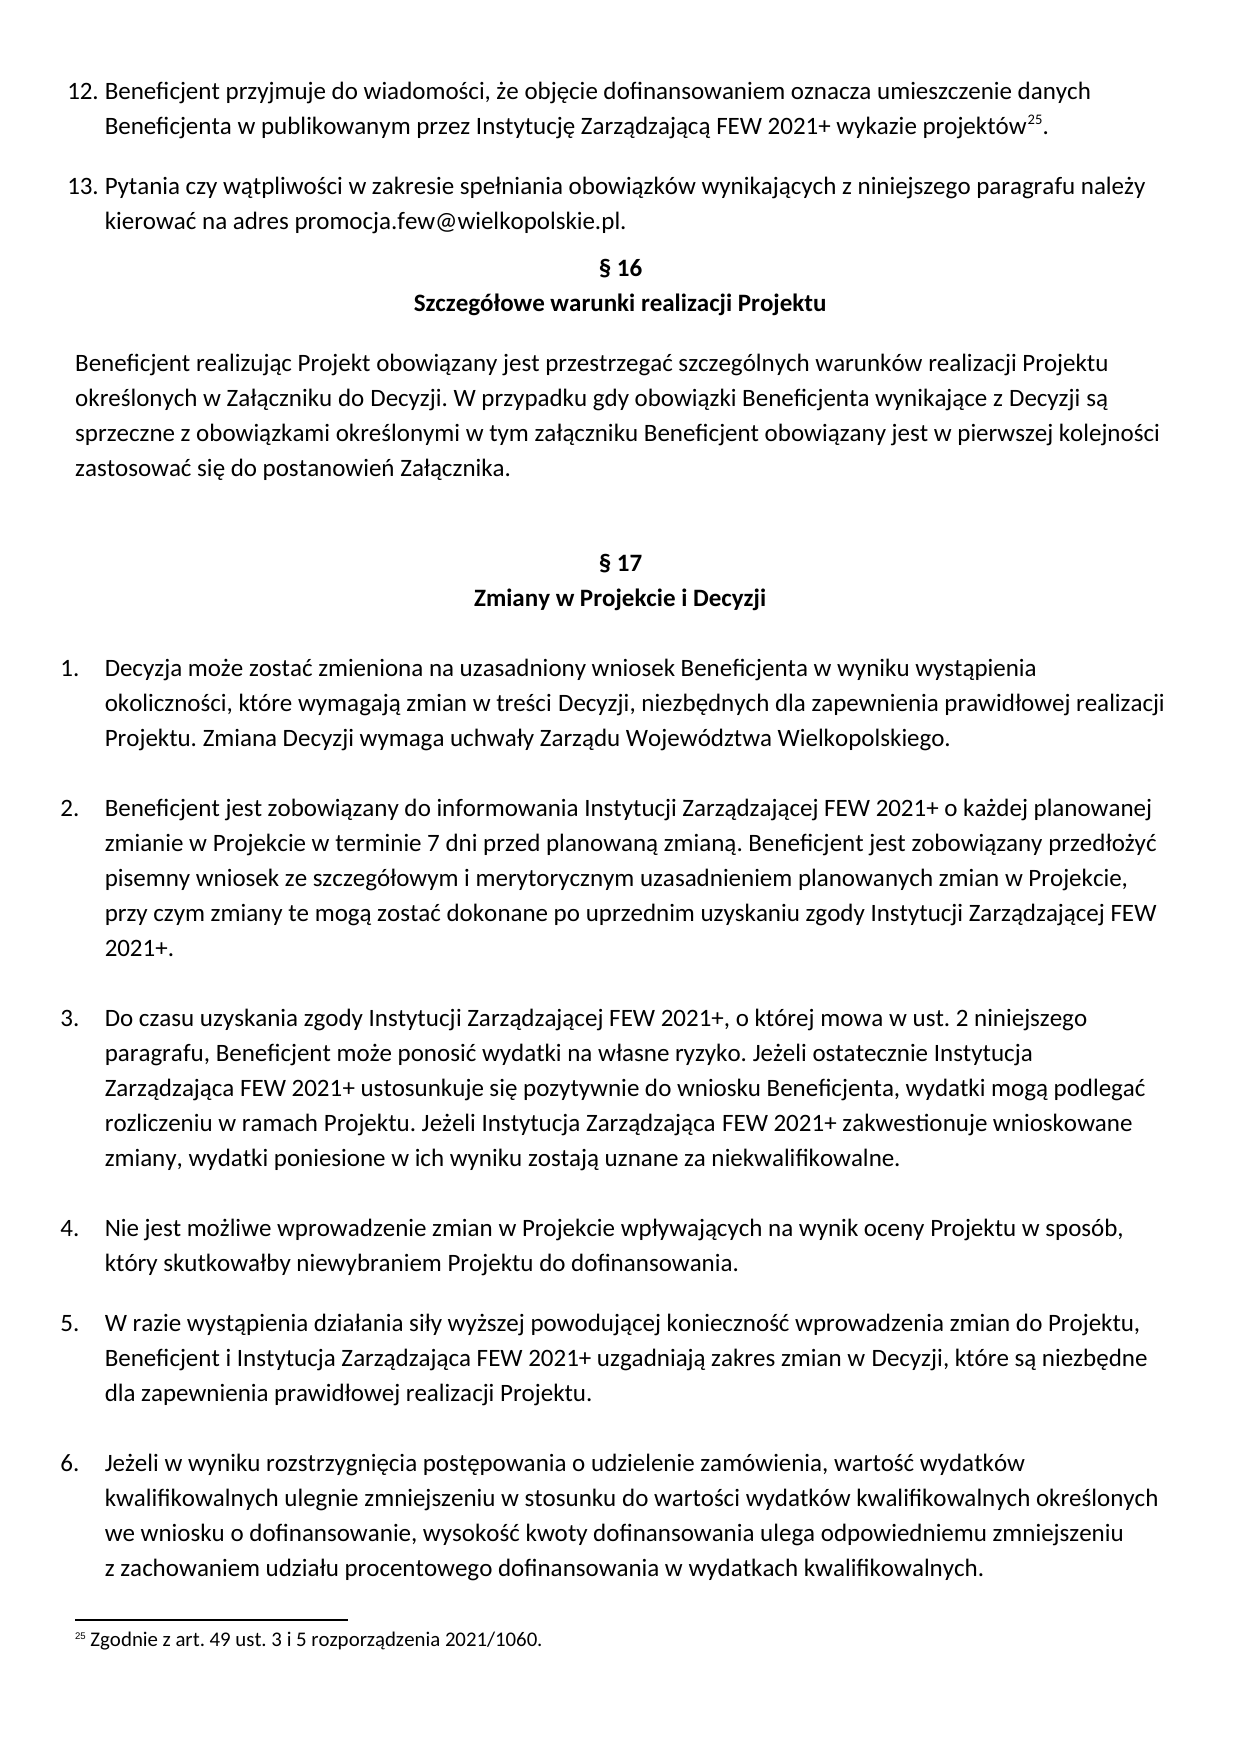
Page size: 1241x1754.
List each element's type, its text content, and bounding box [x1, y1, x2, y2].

list Do czasu uzyskania zgody Instytucji Zarządzającej FEW 2021+, o której mowa w ust. 2 niniejszego paragrafu, Beneficjent może ponosić wydatki na własne ryzyko. Jeżeli ostatecznie Instytucja Zarządzająca FEW 2021+ ustosunkuje się pozytywnie do wniosku Beneficjenta, wydatki mogą podlegać rozliczeniu w ramach Projektu. Jeżeli Instytucja Zarządzająca FEW 2021+ zakwestionuje wnioskowane zmiany, wydatki poniesione w ich wyniku zostają uznane za niekwalifikowalne. [60, 1002, 1165, 1173]
text Beneficjent realizując Projekt obowiązany jest przestrzegać szczególnych warunków realizacji Projektu określonych w Załączniku do Decyzji. W przypadku gdy obowiązki Beneficjenta wynikające z Decyzji są sprzeczne z obowiązkami określonymi w tym załączniku Beneficjent obowiązany jest w pierwszej kolejności zastosować się do postanowień Załącznika. [75, 347, 1165, 483]
list Beneficjent jest zobowiązany do informowania Instytucji Zarządzającej FEW 2021+ o każdej planowanej zmianie w Projekcie w terminie 7 dni przed planowaną zmianą. Beneficjent jest zobowiązany przedłożyć pisemny wniosek ze szczegółowym i merytorycznym uzasadnieniem planowanych zmian w Projekcie, przy czym zmiany te mogą zostać dokonane po uprzednim uzyskaniu zgody Instytucji Zarządzającej FEW 2021+. [60, 792, 1165, 963]
subtitle Szczegółowe warunki realizacji Projektu [75, 287, 1165, 318]
list Nie jest możliwe wprowadzenie zmian w Projekcie wpływających na wynik oceny Projektu w sposób, który skutkowałby niewybraniem Projektu do dofinansowania. [60, 1212, 1165, 1278]
text § 17 [75, 547, 1165, 578]
list Jeżeli w wyniku rozstrzygnięcia postępowania o udzielenie zamówienia, wartość wydatków kwalifikowalnych ulegnie zmniejszeniu w stosunku do wartości wydatków kwalifikowalnych określonych we wniosku o dofinansowanie, wysokość kwoty dofinansowania ulega odpowiedniemu zmniejszeniu z zachowaniem udziału procentowego dofinansowania w wydatkach kwalifikowalnych. [60, 1447, 1165, 1583]
list W razie wystąpienia działania siły wyższej powodującej konieczność wprowadzenia zmian do Projektu, Beneficjent i Instytucja Zarządzająca FEW 2021+ uzgadniają zakres zmian w Decyzji, które są niezbędne dla zapewnienia prawidłowej realizacji Projektu. [60, 1307, 1165, 1408]
text Zmiany w Projekcie i Decyzji [75, 582, 1165, 613]
text Pytania czy wątpliwości w zakresie spełniania obowiązków wynikających z niniejszego paragrafu należy kierować na adres promocja.few@wielkopolskie.pl. [67, 170, 1165, 236]
subtitle § 16 [75, 252, 1165, 283]
text Beneficjent przyjmuje do wiadomości, że objęcie dofinansowaniem oznacza umieszczenie danych Beneficjenta w publikowanym przez Instytucję Zarządzającą FEW 2021+ wykazie projektów. [67, 75, 1165, 141]
list Decyzja może zostać zmieniona na uzasadniony wniosek Beneficjenta w wyniku wystąpienia okoliczności, które wymagają zmian w treści Decyzji, niezbędnych dla zapewnienia prawidłowej realizacji Projektu. Zmiana Decyzji wymaga uchwały Zarządu Województwa Wielkopolskiego. [60, 652, 1165, 753]
